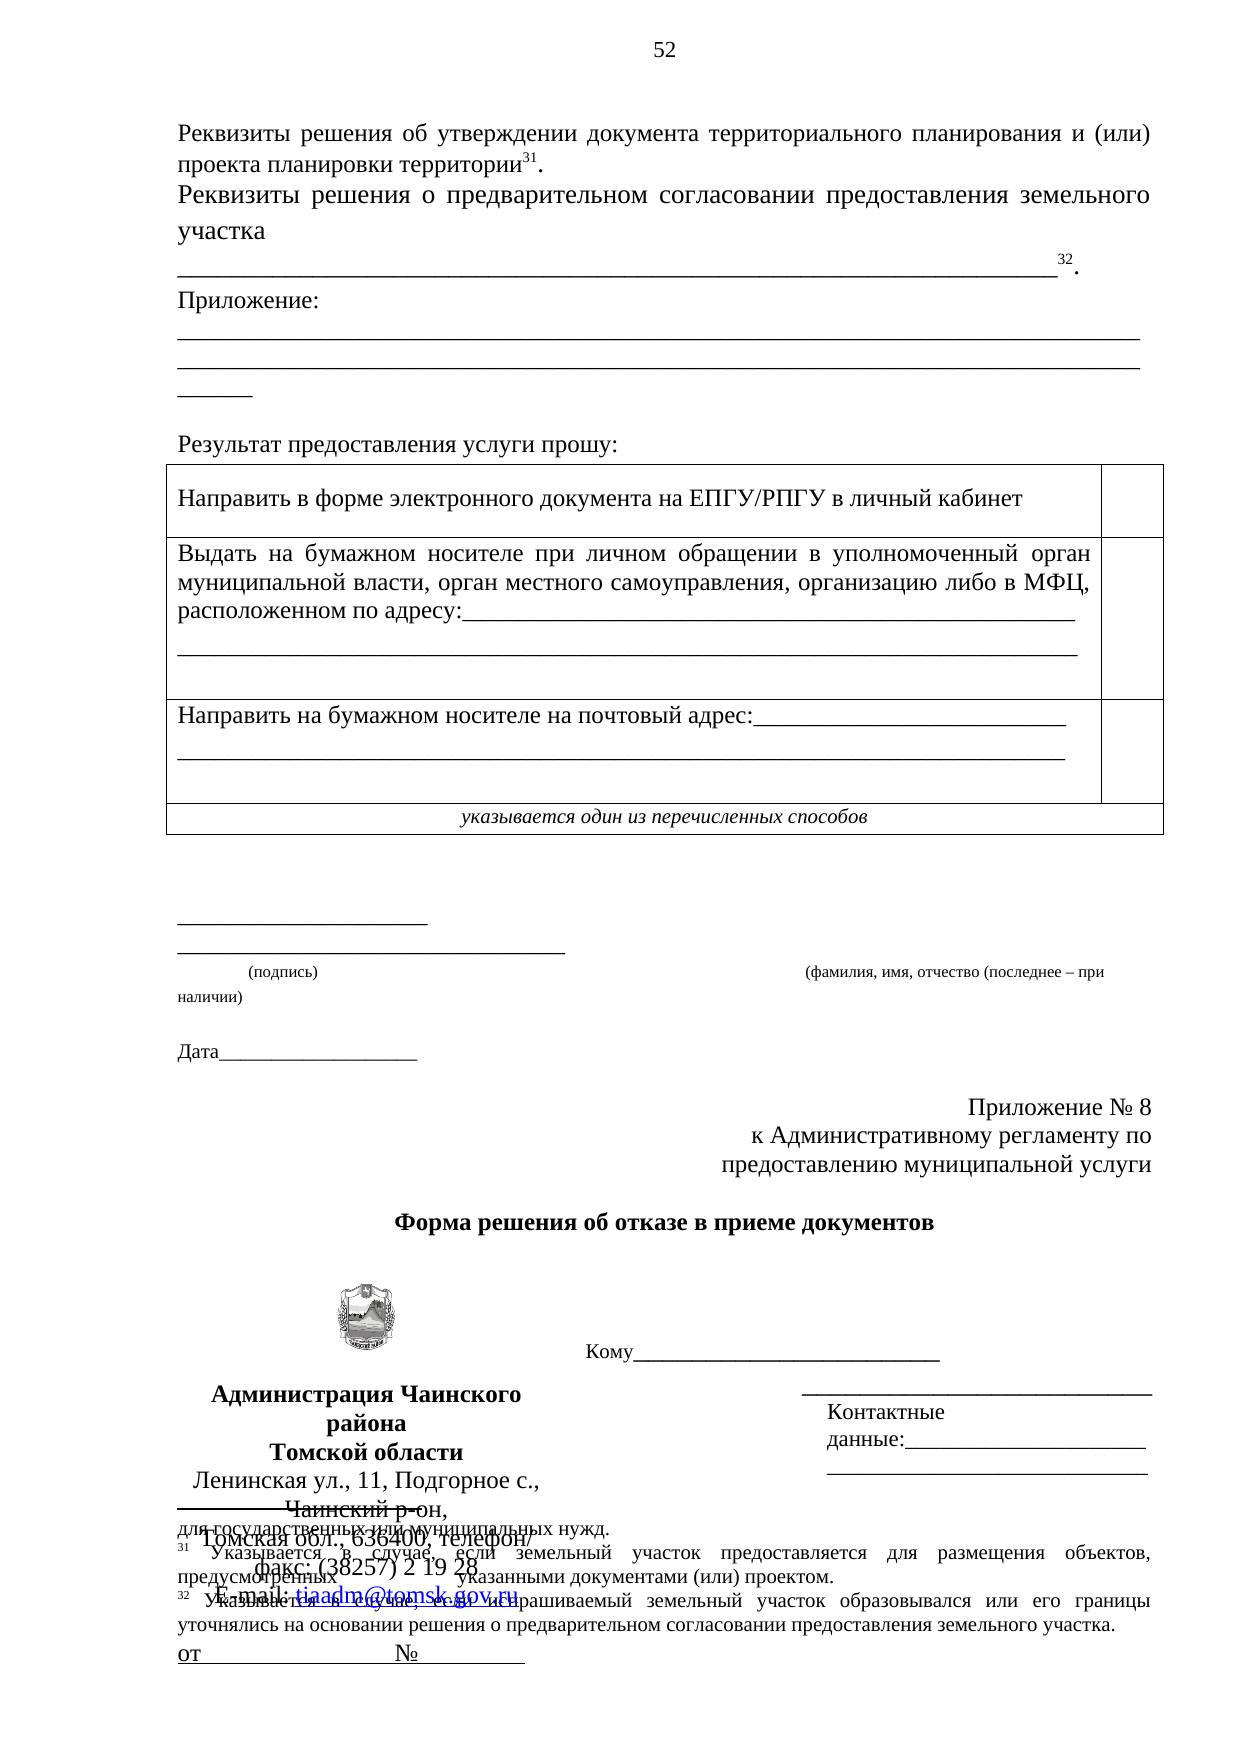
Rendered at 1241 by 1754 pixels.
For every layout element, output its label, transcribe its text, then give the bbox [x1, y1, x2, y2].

table_cell [1102, 700, 1163, 803]
text Приложение: [177, 285, 1152, 314]
text Реквизиты решения об утверждении документа территориального планирования и (или) проекта планировки территории. [177, 118, 1152, 178]
text Реквизиты решения о предварительном согласовании предоставления земельного участка _________________________________________________________________. [177, 178, 1152, 281]
table_header [1102, 465, 1163, 537]
text Дата___________________ [177, 1039, 1152, 1063]
text ____________________ _______________________________ [177, 899, 1152, 957]
text ________________________ [567, 1365, 1152, 1398]
text к Административному регламенту по предоставлению муниципальной услуги [650, 1120, 1152, 1178]
text (подпись) (фамилия, имя, отчество (последнее – при наличии) [177, 957, 1152, 1008]
table_cell [1102, 538, 1163, 699]
text Форма решения об отказе в приеме документов [177, 1207, 1152, 1235]
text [827, 1398, 1152, 1477]
table_header Администрация Чаинского района Томской области Ленинская ул., 11, Подгорное с., Чаинский р-он, Томская обл., 636400, телефон/ факс: (38257) 2 19 28 E-mail: tiaadm@tomsk.gov.ru от № [166, 1283, 567, 1724]
table_cell Направить на бумажном носителе на почтовый адрес:_________________________ _______________________________________________________________________ [167, 700, 1101, 803]
table_cell указывается один из перечисленных способов [167, 804, 1163, 834]
text Кому_____________________ [567, 1307, 1152, 1365]
table_header Направить в форме электронного документа на ЕПГУ/РПГУ в личный кабинет [167, 465, 1101, 537]
text Результат предоставления услуги прошу: [177, 429, 1152, 458]
text ________________________________________________________________________________________________________________________________________________________________ [177, 314, 1152, 400]
table_cell Выдать на бумажном носителе при личном обращении в уполномоченный орган муниципальной власти, орган местного самоуправления, организацию либо в МФЦ, расположенном по адресу:_________________________________________________ ________________________________________________________________________ [167, 538, 1101, 699]
text Приложение № 8 [650, 1092, 1152, 1120]
